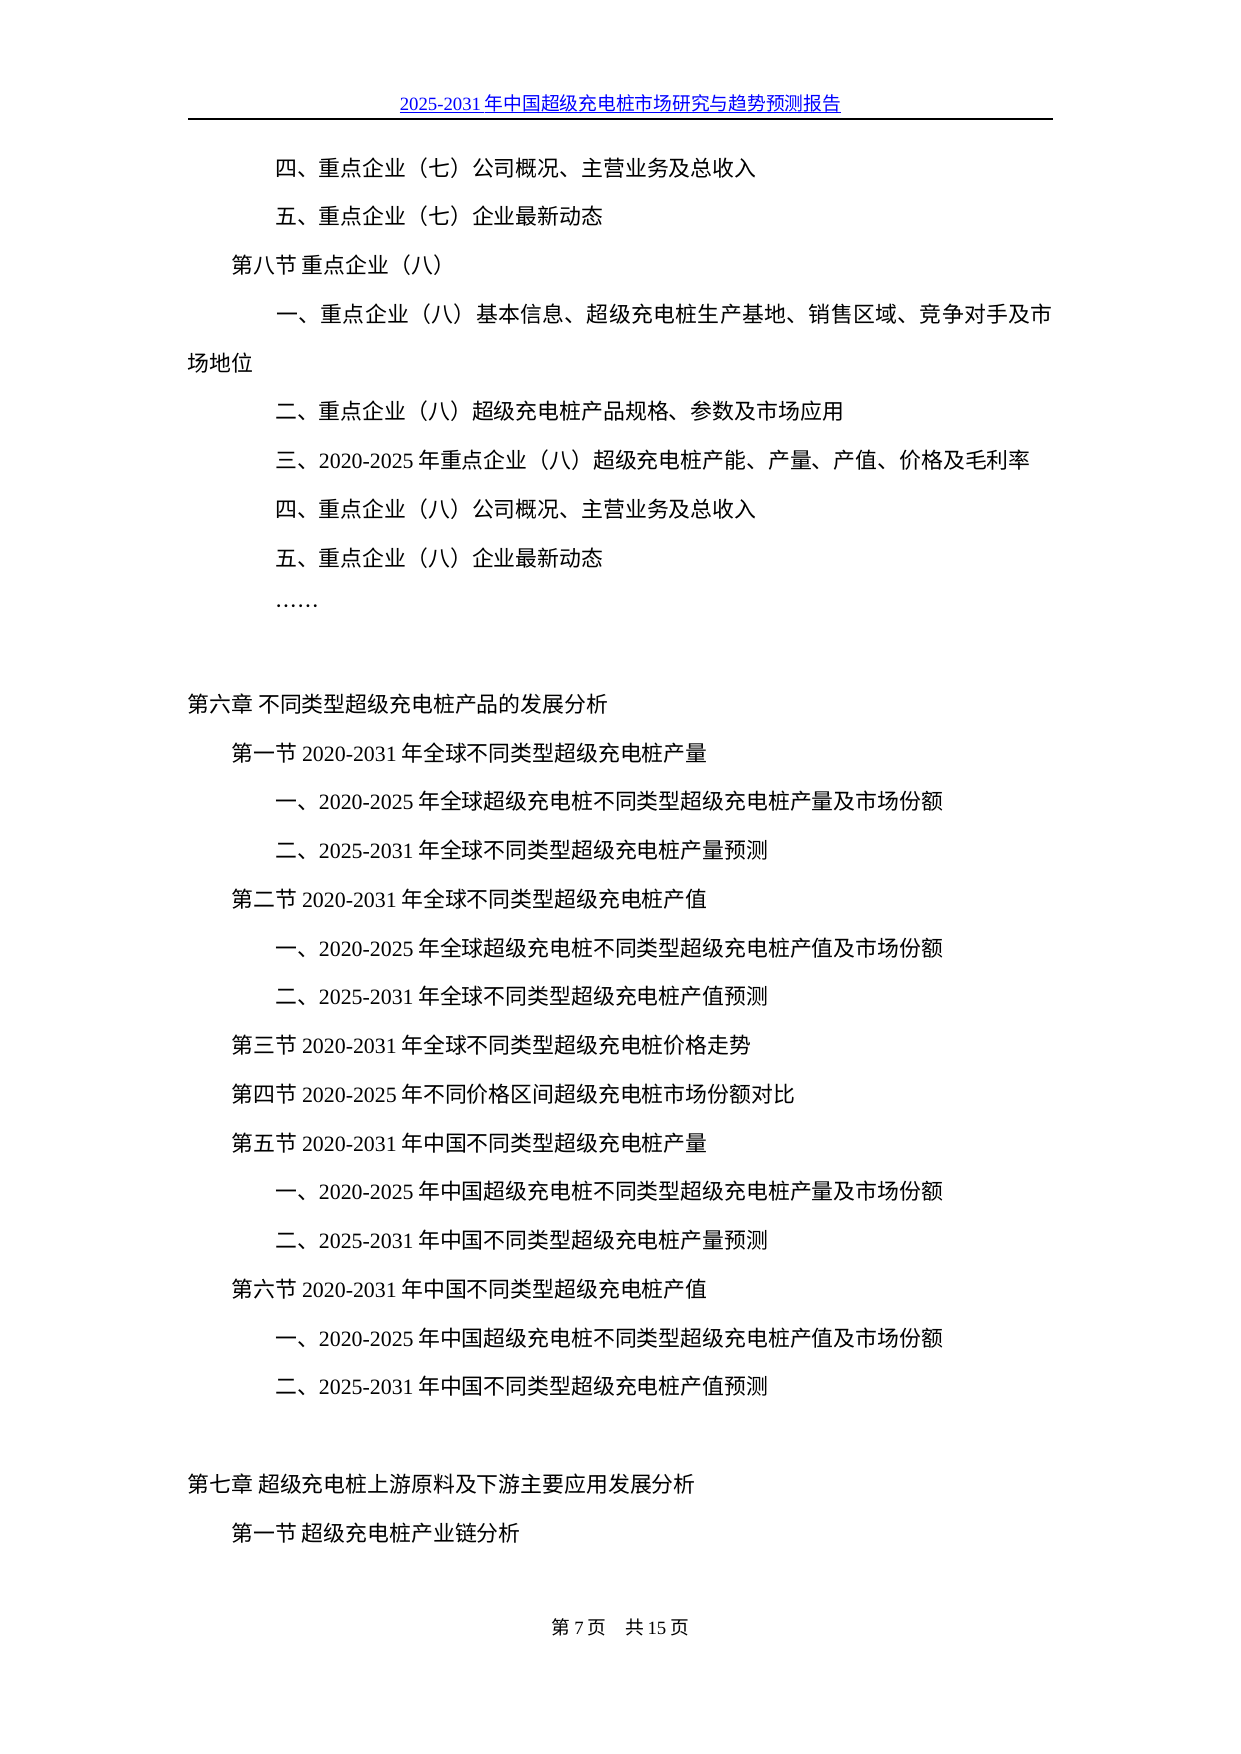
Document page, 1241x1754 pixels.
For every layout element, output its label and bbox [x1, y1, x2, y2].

text [187, 150, 1053, 1548]
